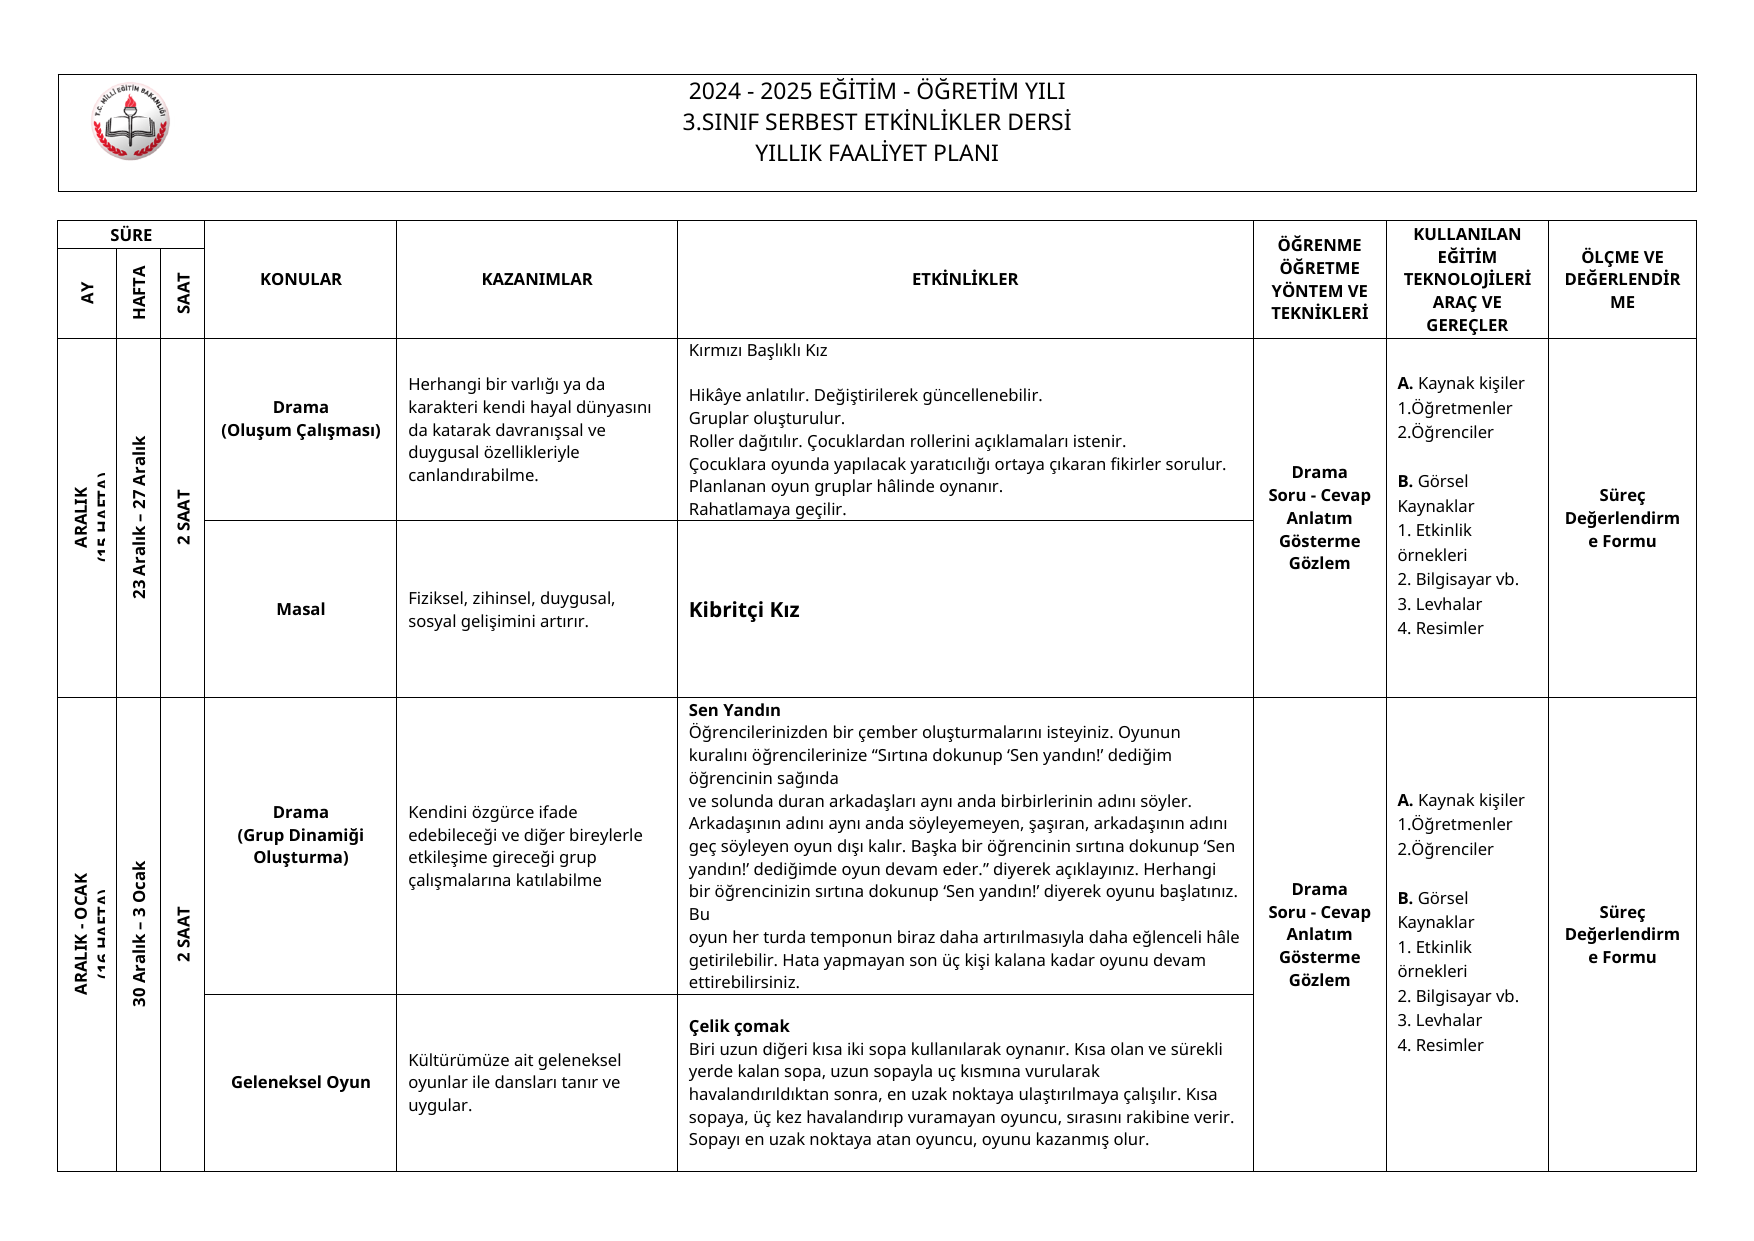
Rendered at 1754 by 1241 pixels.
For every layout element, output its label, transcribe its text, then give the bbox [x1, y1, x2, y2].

table_header KONULAR [205, 221, 396, 338]
table_cell Kırmızı Başlıklı Kız Hikâye anlatılır. Değiştirilerek güncellenebilir. Gruplar oluşturulur. Roller dağıtılır. Çocuklardan rollerini açıklamaları istenir. Çocuklara oyunda yapılacak yaratıcılığı ortaya çıkaran fikirler sorulur. Planlanan oyun gruplar hâlinde oynanır. Rahatlamaya geçilir. [678, 339, 1253, 520]
table_cell ARALIK - OCAK (16.HAFTA) [58, 698, 116, 1171]
table_cell Masal [205, 521, 396, 697]
table_cell A. Kaynak kişiler 1.Öğretmenler 2.Öğrenciler B. Görsel Kaynaklar 1. Etkinlik örnekleri 2. Bilgisayar vb. 3. Levhalar 4. Resimler [1387, 339, 1548, 697]
table_cell Çelik çomak Biri uzun diğeri kısa iki sopa kullanılarak oynanır. Kısa olan ve sürekli yerde kalan sopa, uzun sopayla uç kısmına vurularak havalandırıldıktan sonra, en uzak noktaya ulaştırılmaya çalışılır. Kısa sopaya, üç kez havalandırıp vuramayan oyuncu, sırasını rakibine verir. Sopayı en uzak noktaya atan oyuncu, oyunu kazanmış olur. [678, 995, 1253, 1171]
table_header ÖĞRENME ÖĞRETME YÖNTEM VE TEKNİKLERİ [1254, 221, 1386, 338]
table_header ÖLÇME VE DEĞERLENDİRME [1549, 221, 1696, 338]
table_cell SAAT [161, 249, 204, 338]
table_cell Drama (Oluşum Çalışması) [205, 339, 396, 520]
table_cell 2 SAAT [161, 339, 204, 697]
table_cell Drama (Grup Dinamiği Oluşturma) [205, 698, 396, 993]
table_header SÜRE [58, 221, 204, 248]
table_cell A. Kaynak kişiler 1.Öğretmenler 2.Öğrenciler B. Görsel Kaynaklar 1. Etkinlik örnekleri 2. Bilgisayar vb. 3. Levhalar 4. Resimler [1387, 698, 1548, 1171]
table_cell 23 Aralık – 27 Aralık [117, 339, 160, 697]
table_cell 30 Aralık – 3 Ocak [117, 698, 160, 1171]
table_cell HAFTA [117, 249, 160, 338]
table_cell Drama Soru - Cevap Anlatım Gösterme Gözlem [1254, 698, 1386, 1171]
table_cell 2 SAAT [161, 698, 204, 1171]
table_cell Süreç Değerlendirme Formu [1549, 339, 1696, 697]
table_header KULLANILAN EĞİTİM TEKNOLOJİLERİ ARAÇ VE GEREÇLER [1387, 221, 1548, 338]
table_cell Herhangi bir varlığı ya da karakteri kendi hayal dünyasını da katarak davranışsal ve duygusal özellikleriyle canlandırabilme. [397, 339, 677, 520]
table_cell Geleneksel Oyun [205, 995, 396, 1171]
table_cell Kendini özgürce ifade edebileceği ve diğer bireylerle etkileşime gireceği grup çalışmalarına katılabilme [397, 698, 677, 993]
table_cell Sen Yandın Öğrencilerinizden bir çember oluşturmalarını isteyiniz. Oyunun kuralını öğrencilerinize “Sırtına dokunup ‘Sen yandın!’ dediğim öğrencinin sağında ve solunda duran arkadaşları aynı anda birbirlerinin adını söyler. Arkadaşının adını aynı anda söyleyemeyen, şaşıran, arkadaşının adını geç söyleyen oyun dışı kalır. Başka bir öğrencinin sırtına dokunup ‘Sen yandın!’ dediğimde oyun devam eder.” diyerek açıklayınız. Herhangi bir öğrencinizin sırtına dokunup ‘Sen yandın!’ diyerek oyunu başlatınız. Bu oyun her turda temponun biraz daha artırılmasıyla daha eğlenceli hâle getirilebilir. Hata yapmayan son üç kişi kalana kadar oyunu devam ettirebilirsiniz. [678, 698, 1253, 993]
table_cell Kültürümüze ait geleneksel oyunlar ile dansları tanır ve uygular. [397, 995, 677, 1171]
picture [85, 77, 175, 167]
table_cell ARALIK (15.HAFTA) [58, 339, 116, 697]
table_header KAZANIMLAR [397, 221, 677, 338]
table_cell Drama Soru - Cevap Anlatım Gösterme Gözlem [1254, 339, 1386, 697]
table_cell Fiziksel, zihinsel, duygusal, sosyal gelişimini artırır. [397, 521, 677, 697]
table_header ETKİNLİKLER [678, 221, 1253, 338]
table_cell Süreç Değerlendirme Formu [1549, 698, 1696, 1171]
table_cell AY [58, 249, 116, 338]
table_cell Kibritçi Kız [678, 521, 1253, 697]
